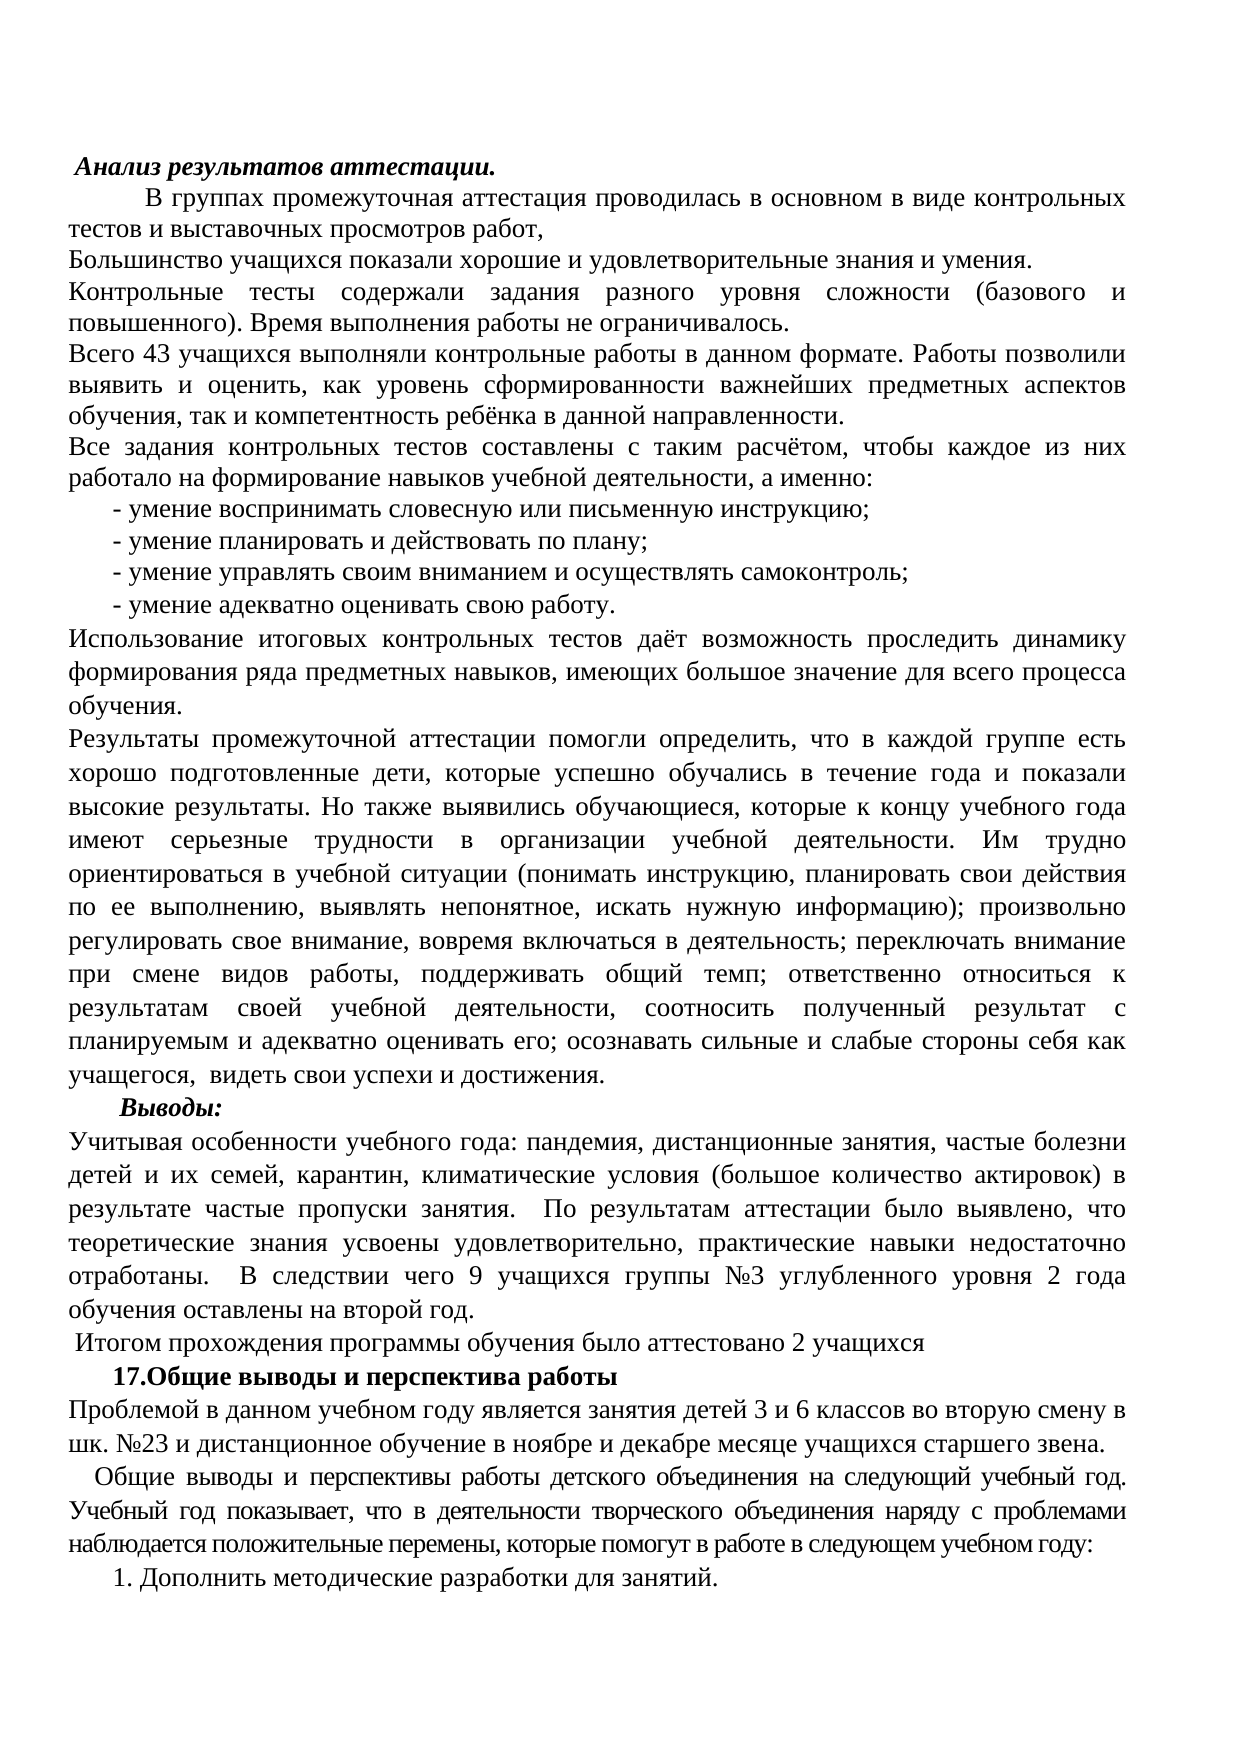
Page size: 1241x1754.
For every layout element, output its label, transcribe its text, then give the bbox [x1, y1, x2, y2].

text - умение адекватно оценивать свою работу. [112, 588, 1128, 619]
text Результаты промежуточной аттестации помогли определить, что в каждой группе есть хорошо подготовленные дети, которые успешно обучались в течение года и показали высокие результаты. Но также выявились обучающиеся, которые к концу учебного года имеют серьезные трудности в организации учебной деятельности. Им трудно ориентироваться в учебной ситуации (понимать инструкцию, планировать свои действия по ее выполнению, выявлять непонятное, искать нужную информацию); произвольно регулировать свое внимание, вовремя включаться в деятельность; переключать внимание при смене видов работы, поддерживать общий темп; ответственно относиться к результатам своей учебной деятельности, соотносить полученный результат с планируемым и адекватно оценивать его; осознавать сильные и слабые стороны себя как учащегося, видеть свои успехи и достижения. [68, 723, 1128, 1089]
text Проблемой в данном учебном году является занятия детей 3 и 6 классов во вторую смену в шк. №23 и дистанционное обучение в ноябре и декабре месяце учащихся старшего звена. [68, 1393, 1128, 1458]
text Большинство учащихся показали хорошие и удовлетворительные знания и умения. [68, 243, 1128, 274]
text Использование итоговых контрольных тестов даёт возможность проследить динамику формирования ряда предметных навыков, имеющих большое значение для всего процесса обучения. [68, 622, 1128, 720]
text Общие выводы и перспективы работы детского объединения на следующий учебный год. Учебный год показывает, что в деятельности творческого объединения наряду с проблемами наблюдается положительные перемены, которые помогут в работе в следующем учебном году: [68, 1461, 1128, 1559]
text Учитывая особенности учебного года: пандемия, дистанционные занятия, частые болезни детей и их семей, карантин, климатические условия (большое количество актировок) в результате частые пропуски занятия. По результатам аттестации было выявлено, что теоретические знания усвоены удовлетворительно, практические навыки недостаточно отработаны. В следствии чего 9 учащихся группы №3 углубленного уровня 2 года обучения оставлены на второй год. [68, 1125, 1128, 1324]
text - умение воспринимать словесную или письменную инструкцию; [112, 493, 1128, 524]
text Контрольные тесты содержали задания разного уровня сложности (базового и повышенного). Время выполнения работы не ограничивалось. [68, 274, 1128, 337]
text - умение управлять своим вниманием и осуществлять самоконтроль; [112, 555, 1128, 586]
text Всего 43 учащихся выполняли контрольные работы в данном формате. Работы позволили выявить и оценить, как уровень сформированности важнейших предметных аспектов обучения, так и компетентность ребёнка в данной направленности. [68, 337, 1128, 430]
text Выводы: [112, 1092, 1128, 1123]
text Итогом прохождения программы обучения было аттестовано 2 учащихся [68, 1326, 1128, 1357]
text 17.Общие выводы и перспектива работы [112, 1360, 1128, 1391]
text В группах промежуточная аттестация проводилась в основном в виде контрольных тестов и выставочных просмотров работ, [68, 181, 1128, 243]
text - умение планировать и действовать по плану; [112, 524, 1128, 555]
text Анализ результатов аттестации. [68, 150, 1128, 181]
text Все задания контрольных тестов составлены с таким расчётом, чтобы каждое из них работало на формирование навыков учебной деятельности, а именно: [68, 430, 1128, 493]
text 1. Дополнить методические разработки для занятий. [112, 1561, 1128, 1592]
